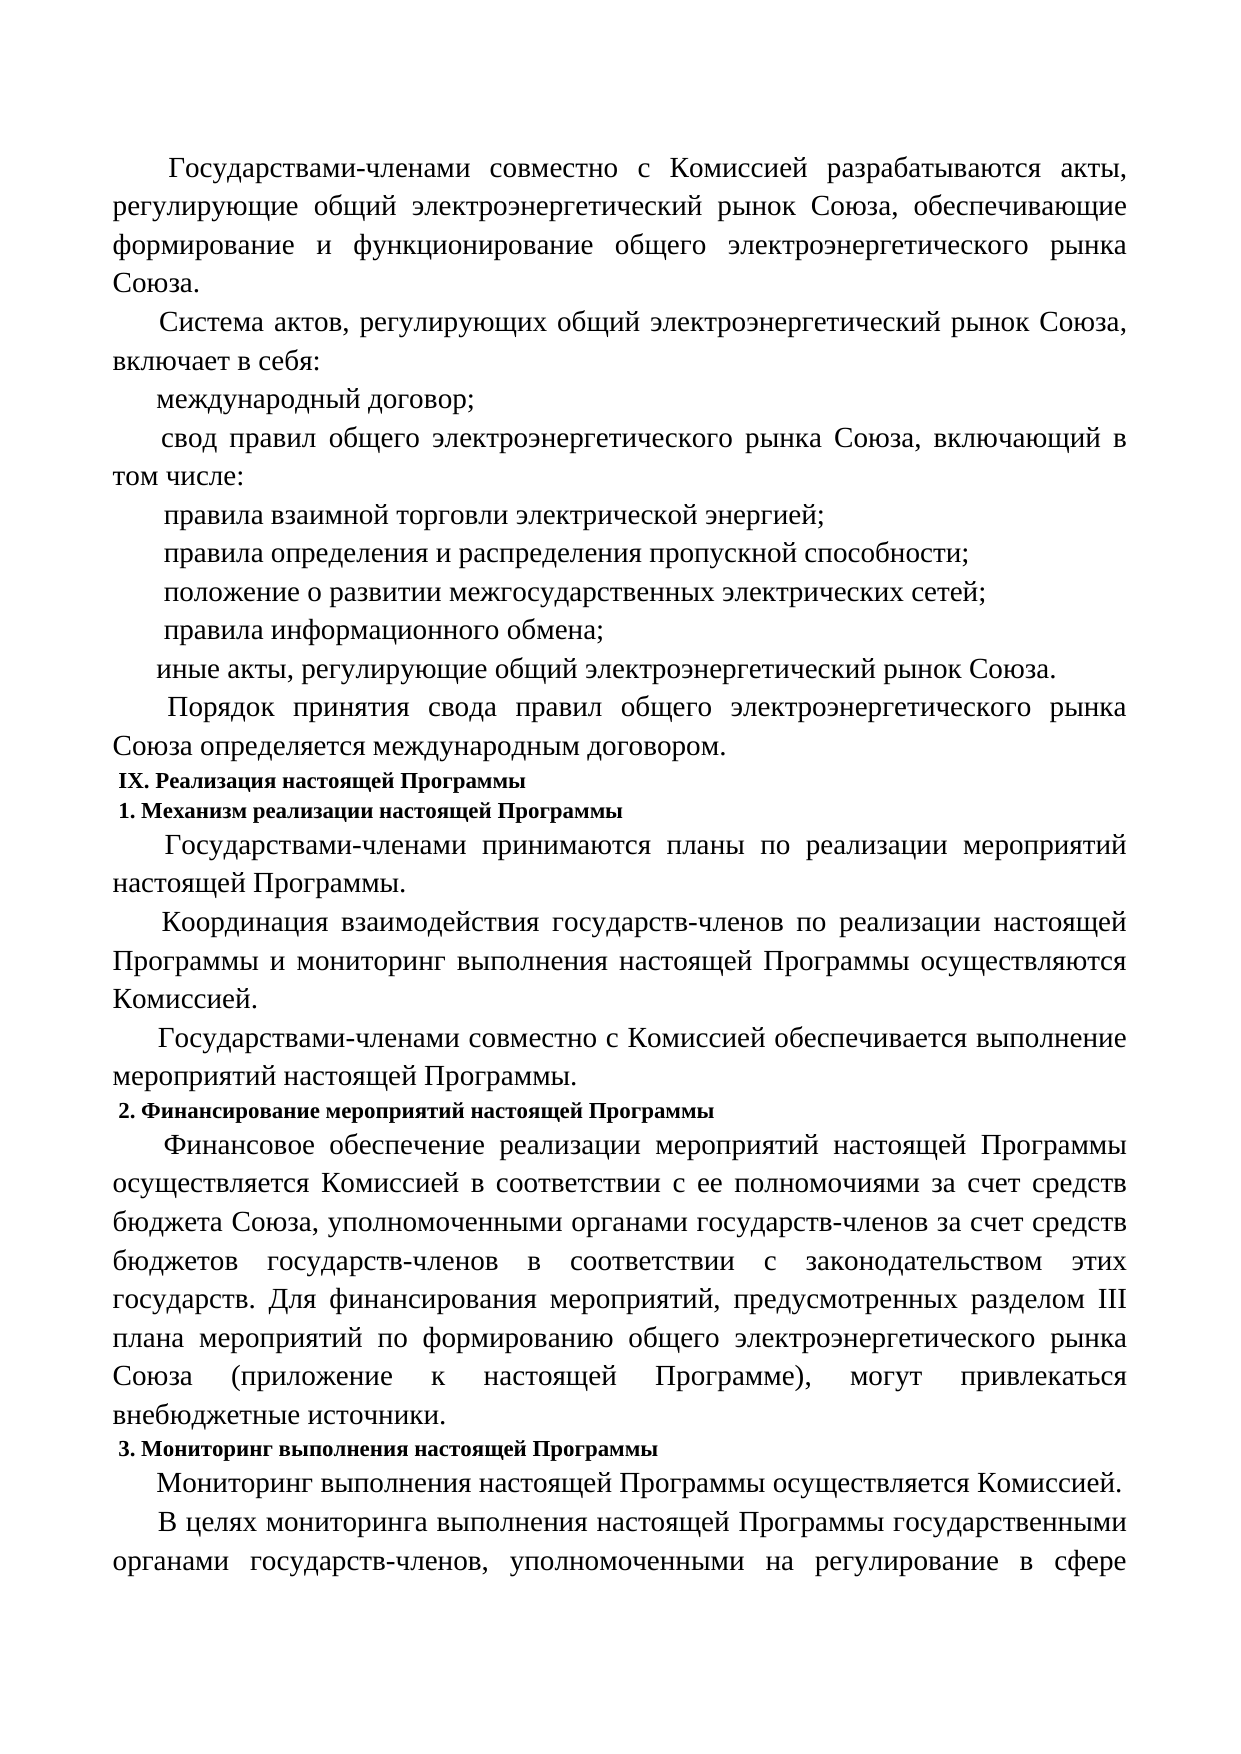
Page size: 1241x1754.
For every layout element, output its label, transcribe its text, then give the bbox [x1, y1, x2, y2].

text Координация взаимодействия государств-членов по реализации настоящей Программы и мониторинг выполнения настоящей Программы осуществляются Комиссией. [112, 904, 1128, 1015]
text Государствами-членами совместно с Комиссией обеспечивается выполнение мероприятий настоящей Программы. [112, 1020, 1128, 1092]
text 2. Финансирование мероприятий настоящей Программы [112, 1097, 1128, 1123]
text Порядок принятия свода правил общего электроэнергетического рынка Союза определяется международным договором. [112, 689, 1128, 762]
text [112, 1504, 1128, 1576]
text положение о развитии межгосударственных электрических сетей; [112, 574, 1128, 607]
text международный договор; [112, 381, 1128, 415]
text правила информационного обмена; [112, 612, 1128, 646]
text 1. Механизм реализации настоящей Программы [112, 797, 1128, 823]
text Финансовое обеспечение реализации мероприятий настоящей Программы осуществляется Комиссией в соответствии с ее полномочиями за счет средств бюджета Союза, уполномоченными органами государств-членов за счет средств бюджетов государств-членов в соответствии с законодательством этих государств. Для финансирования мероприятий, предусмотренных разделом III плана мероприятий по формированию общего электроэнергетического рынка Союза (приложение к настоящей Программе), могут привлекаться внебюджетные источники. [112, 1127, 1128, 1430]
text правила взаимной торговли электрической энергией; [112, 497, 1128, 530]
text 3. Мониторинг выполнения настоящей Программы [112, 1435, 1128, 1462]
text IХ. Реализация настоящей Программы [112, 767, 1128, 793]
text Система актов, регулирующих общий электроэнергетический рынок Союза, включает в себя: [112, 304, 1128, 376]
text иные акты, регулирующие общий электроэнергетический рынок Союза. [112, 651, 1128, 684]
text свод правил общего электроэнергетического рынка Союза, включающий в том числе: [112, 420, 1128, 492]
text Государствами-членами совместно с Комиссией разрабатываются акты, регулирующие общий электроэнергетический рынок Союза, обеспечивающие формирование и функционирование общего электроэнергетического рынка Союза. [112, 150, 1128, 299]
text правила определения и распределения пропускной способности; [112, 535, 1128, 569]
text Мониторинг выполнения настоящей Программы осуществляется Комиссией. [112, 1466, 1128, 1499]
text Государствами-членами принимаются планы по реализации мероприятий настоящей Программы. [112, 827, 1128, 899]
